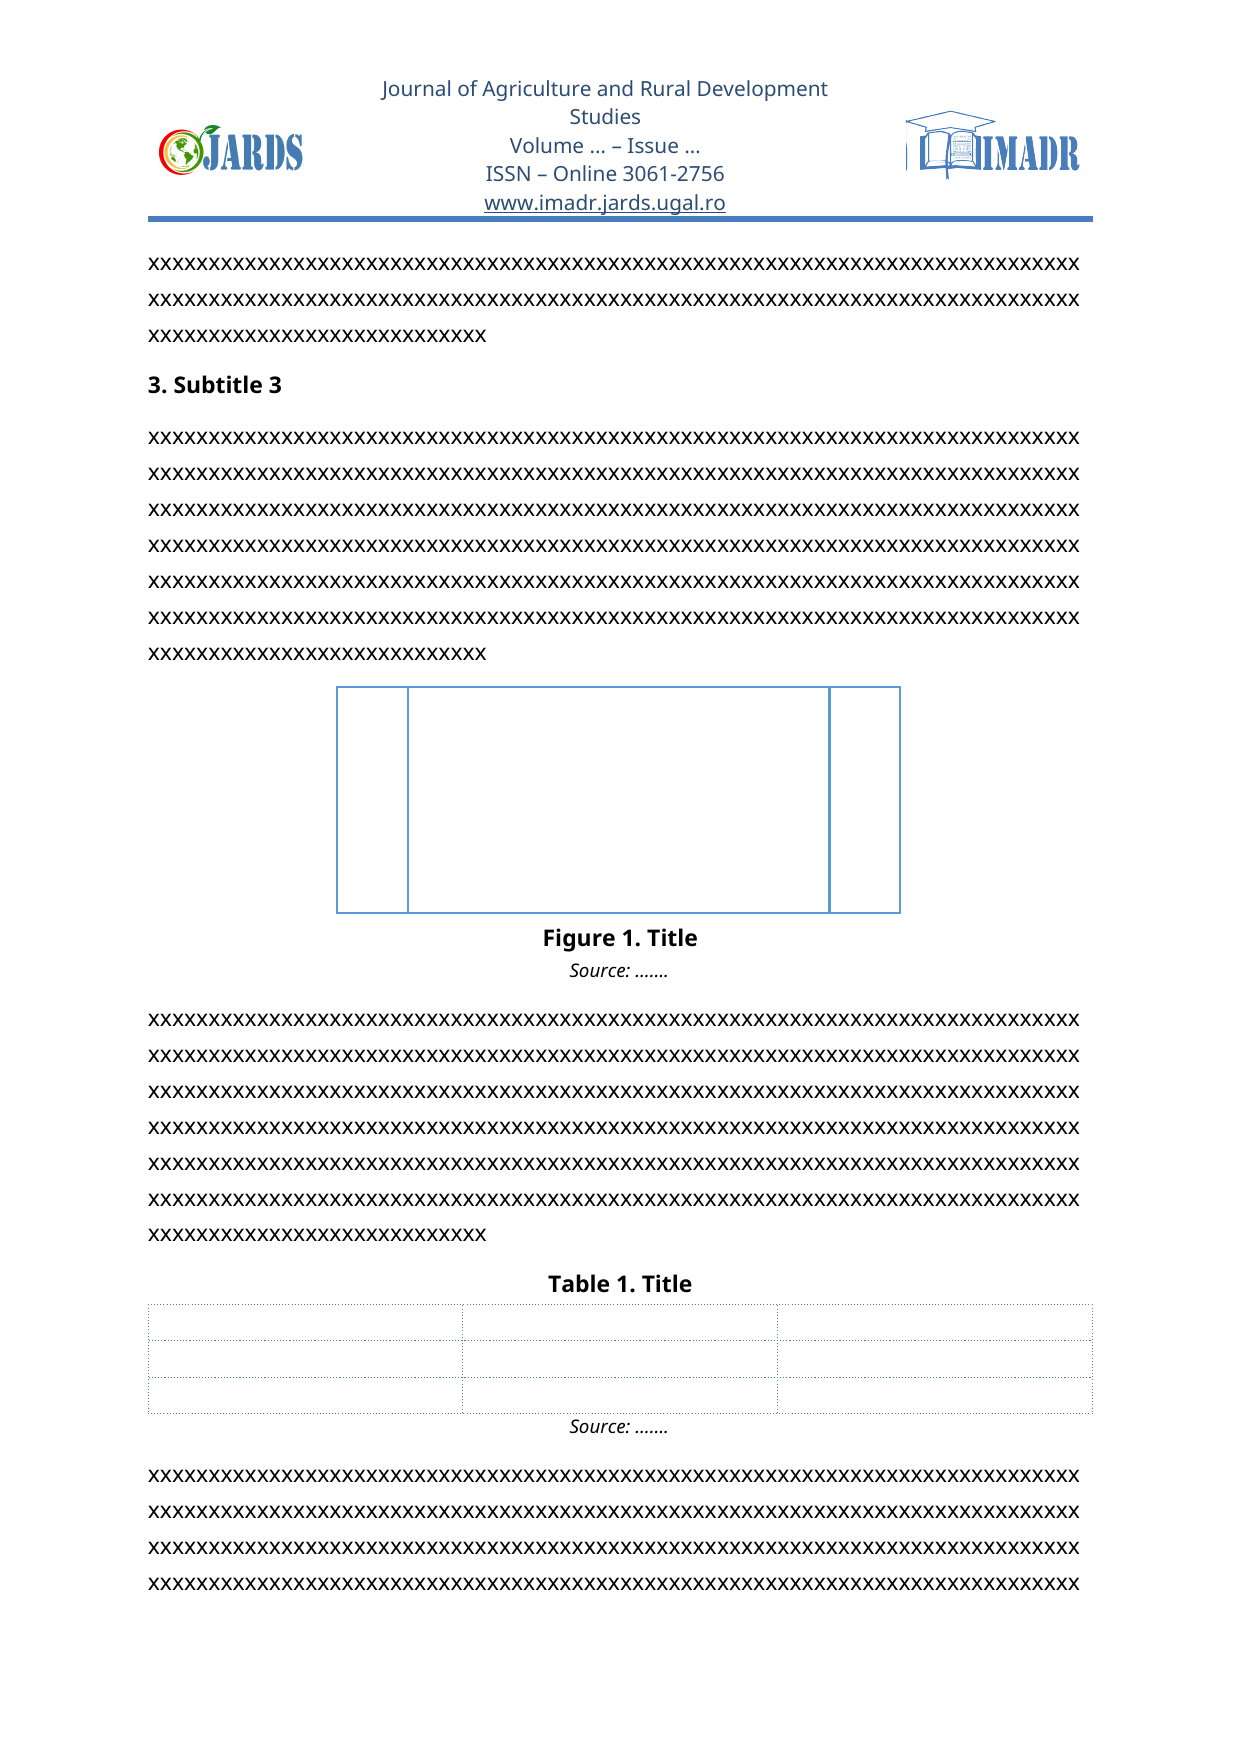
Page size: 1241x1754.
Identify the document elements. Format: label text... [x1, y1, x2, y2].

table_cell [778, 1340, 1092, 1377]
list 3. Subtitle 3 [148, 369, 1092, 400]
table_cell [148, 1377, 463, 1413]
picture [903, 109, 1082, 181]
table_header [148, 1304, 463, 1340]
table_cell [463, 1340, 777, 1377]
table_cell [148, 1340, 463, 1377]
table_cell [778, 1377, 1092, 1413]
text Source: ……. [148, 1414, 1092, 1439]
table_header [463, 1304, 777, 1340]
text Figure 1. Title [148, 922, 1092, 953]
text Source: ……. [148, 957, 1092, 983]
picture [158, 123, 304, 176]
table_cell [463, 1377, 777, 1413]
text Table 1. Title [148, 1268, 1092, 1299]
table_header [778, 1304, 1092, 1340]
